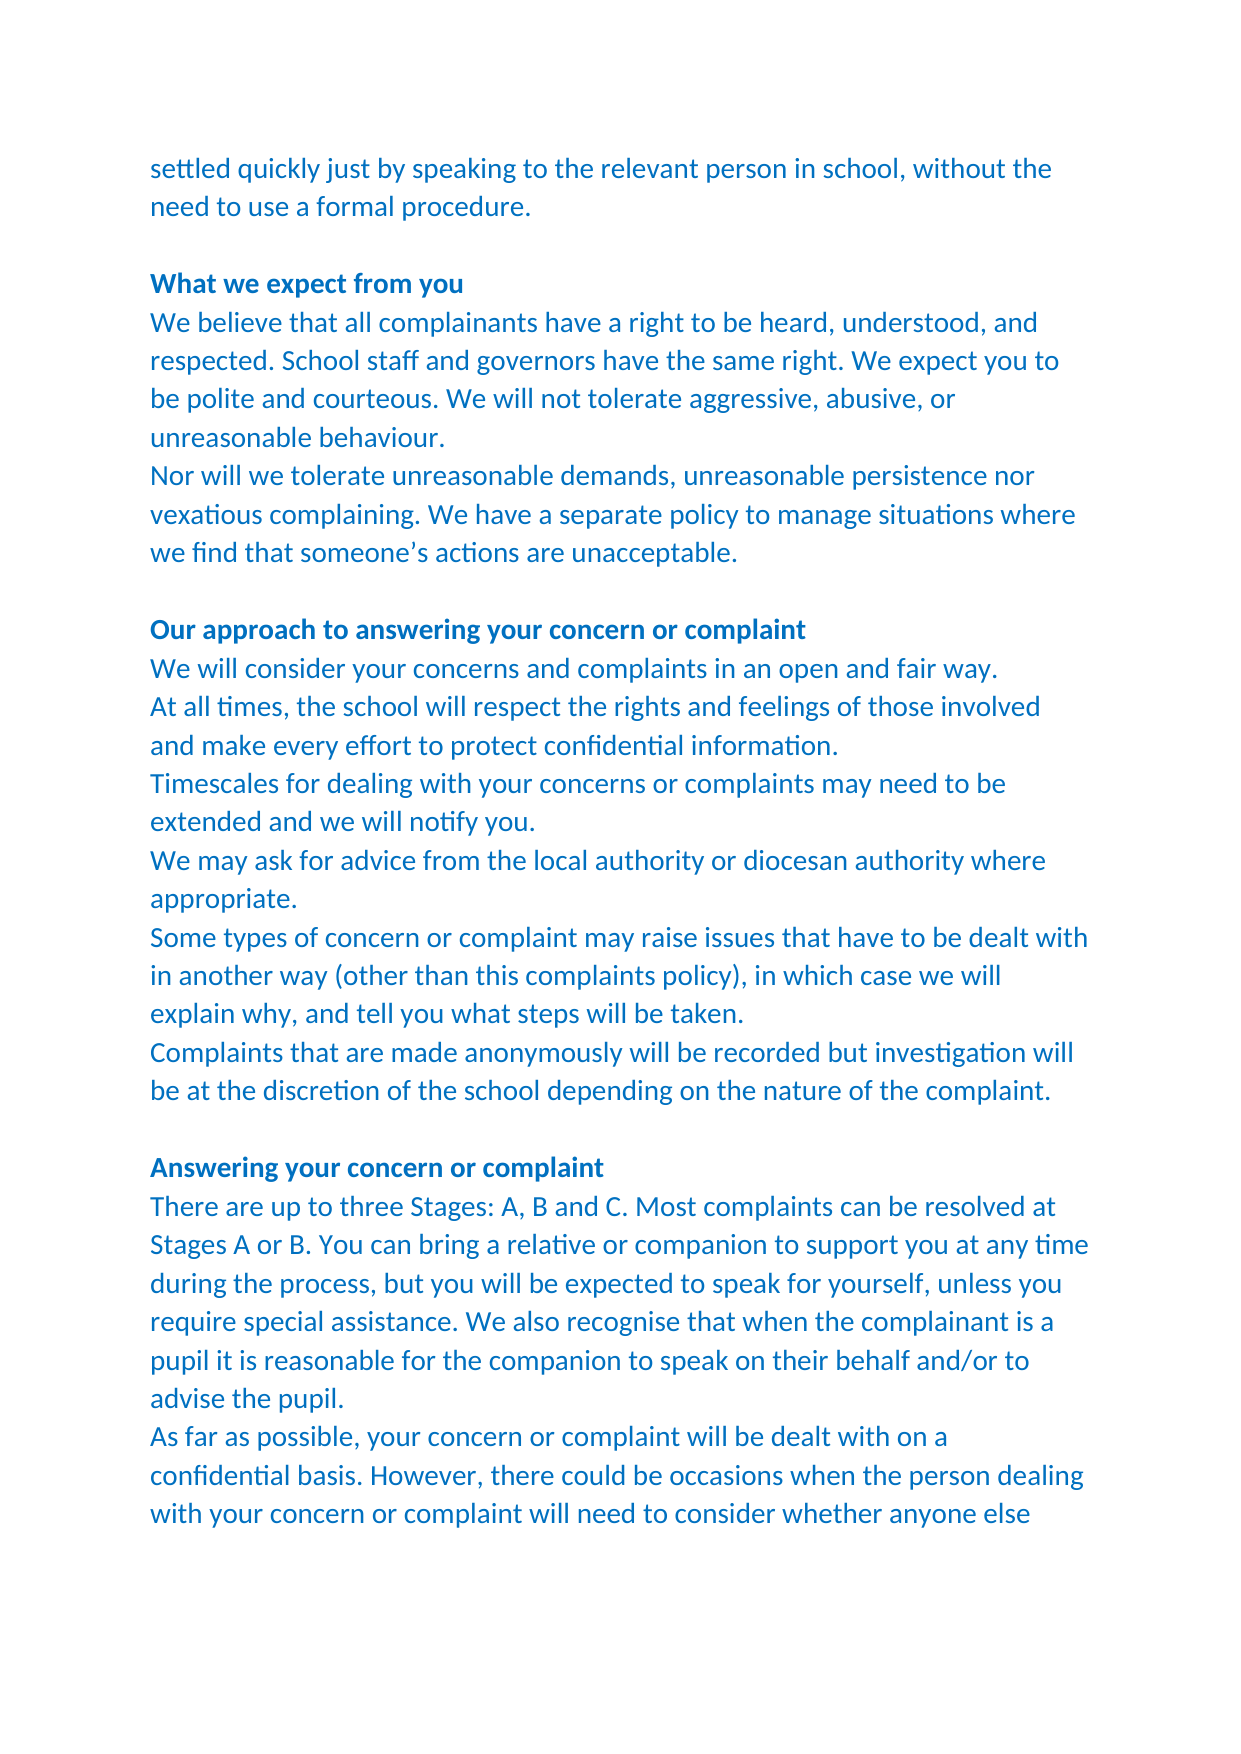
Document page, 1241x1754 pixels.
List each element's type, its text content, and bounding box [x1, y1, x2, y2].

text Complaints that are made anonymously will be recorded but investigation will be at the discretion of the school depending on the nature of the complaint. [150, 1034, 1090, 1108]
text At all times, the school will respect the rights and feelings of those involved and make every effort to protect confidential information. [150, 688, 1090, 762]
text We will consider your concerns and complaints in an open and fair way. [150, 650, 1090, 685]
text Some types of concern or complaint may raise issues that have to be dealt with in another way (other than this complaints policy), in which case we will explain why, and tell you what steps will be taken. [150, 919, 1090, 1031]
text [150, 1418, 1090, 1531]
text Our approach to answering your concern or complaint [150, 611, 1090, 647]
text Nor will we tolerate unreasonable demands, unreasonable persistence nor vexatious complaining. We have a separate policy to manage situations where we find that someone’s actions are unacceptable. [150, 457, 1090, 570]
text Answering your concern or complaint [150, 1149, 1090, 1185]
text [150, 150, 1090, 224]
text There are up to three Stages: A, B and C. Most complaints can be resolved at Stages A or B. You can bring a relative or companion to support you at any time during the process, but you will be expected to speak for yourself, unless you require special assistance. We also recognise that when the complainant is a pupil it is reasonable for the companion to speak on their behalf and/or to advise the pupil. [150, 1188, 1090, 1416]
text We believe that all complainants have a right to be heard, understood, and respected. School staff and governors have the same right. We expect you to be polite and courteous. We will not tolerate aggressive, abusive, or unreasonable behaviour. [150, 304, 1090, 455]
text What we expect from you [150, 265, 1090, 301]
text We may ask for advice from the local authority or diocesan authority where appropriate. [150, 842, 1090, 916]
text Timescales for dealing with your concerns or complaints may need to be extended and we will notify you. [150, 765, 1090, 839]
